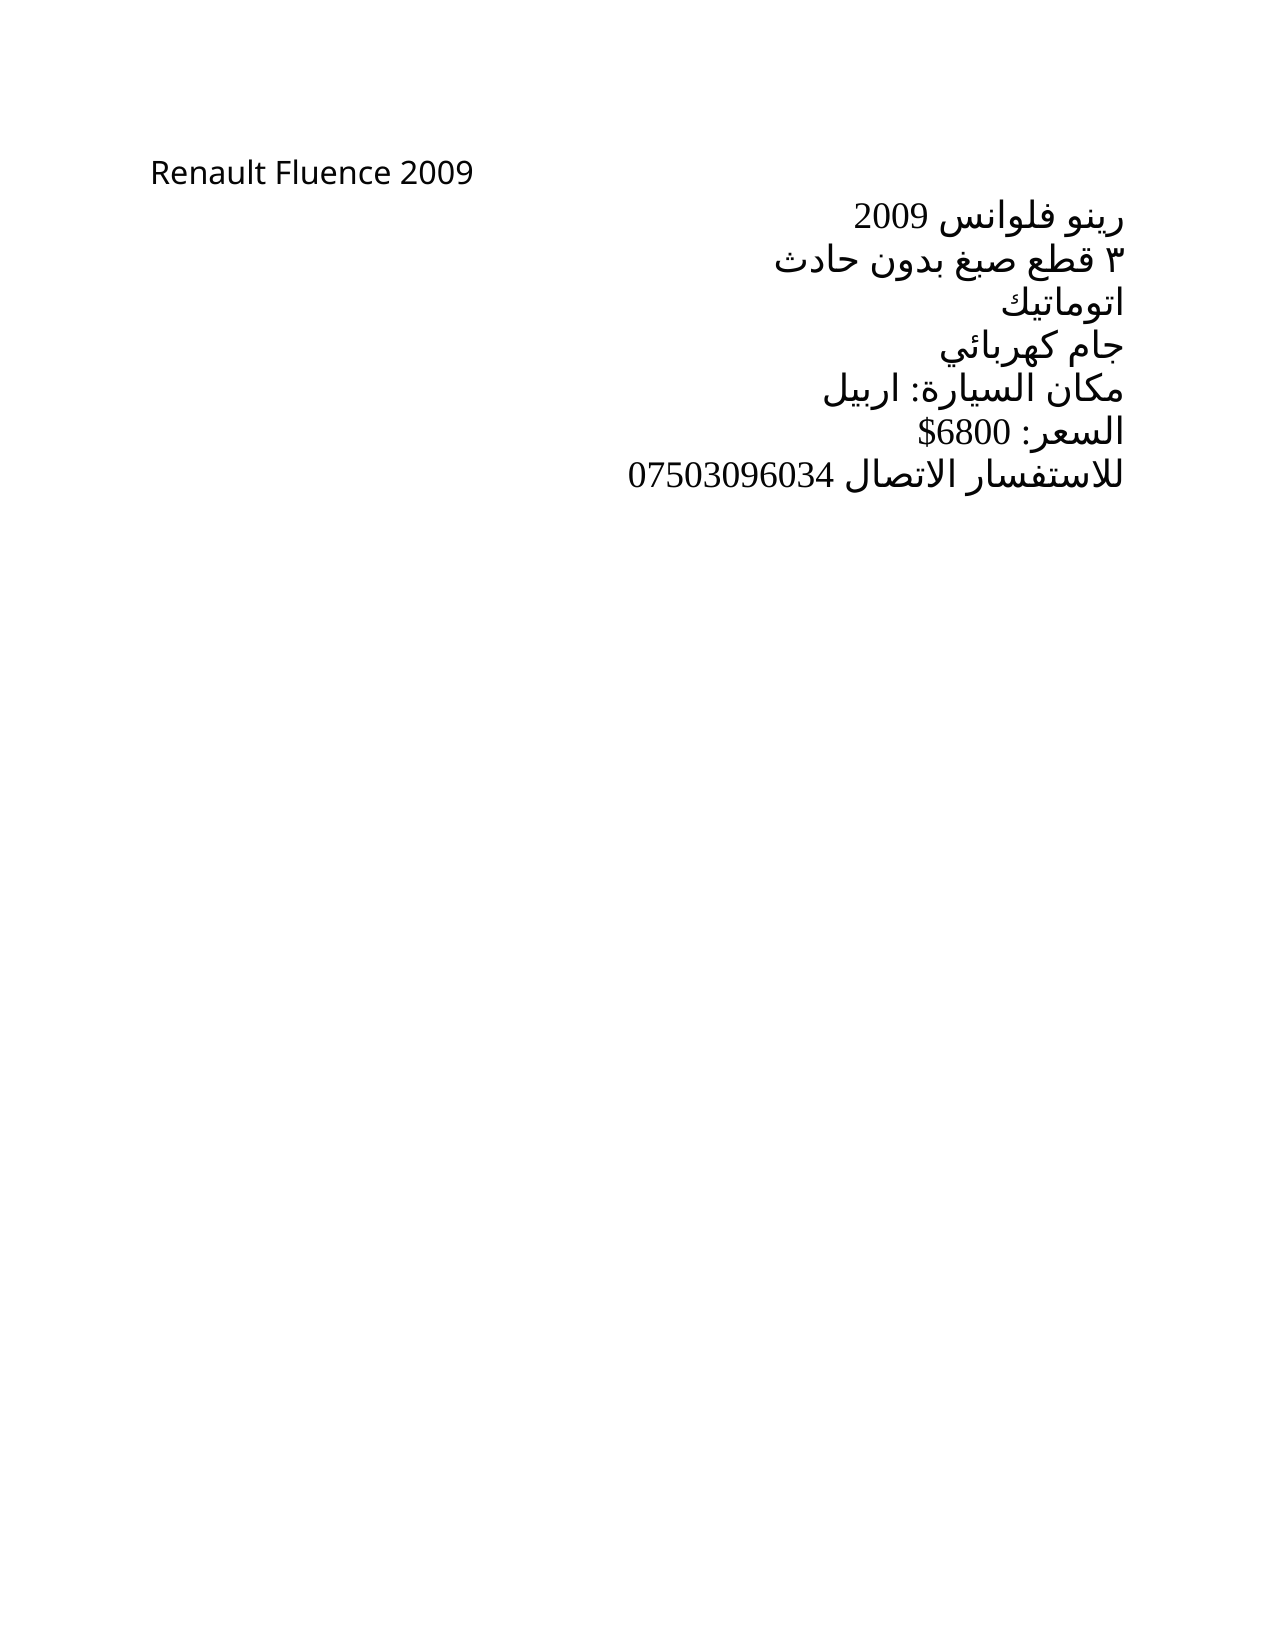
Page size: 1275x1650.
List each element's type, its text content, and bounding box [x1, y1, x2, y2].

text رينو فلوانس 2009 [150, 194, 1125, 237]
text السعر: 6800$ [150, 409, 1125, 453]
text للاستفسار الاتصال 07503096034 [150, 453, 1125, 496]
text ٣ قطع صبغ بدون حادث [150, 237, 1125, 280]
text مکان السيارة: اربیل [150, 366, 1125, 409]
text جام کهربائي [150, 323, 1125, 366]
text اتوماتیك [150, 280, 1125, 323]
text Renault Fluence 2009 [150, 150, 1125, 194]
